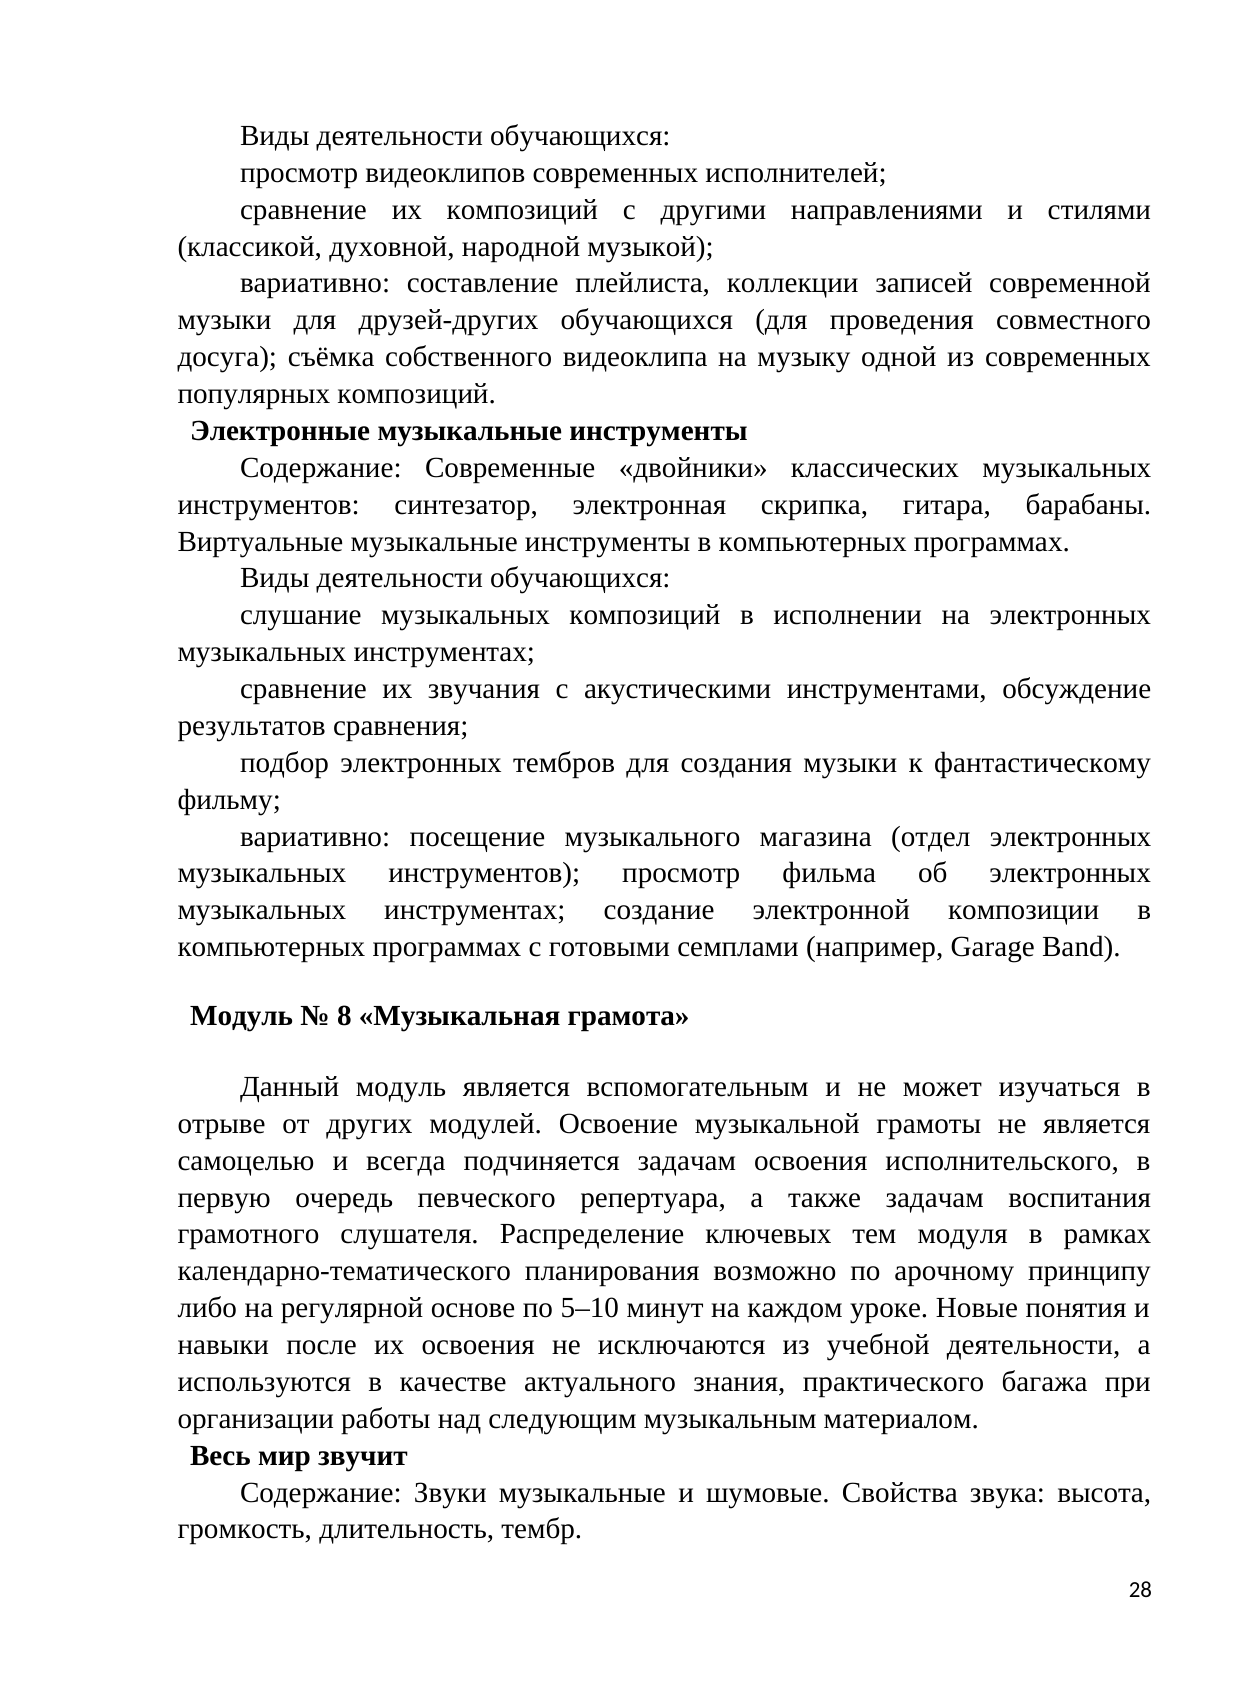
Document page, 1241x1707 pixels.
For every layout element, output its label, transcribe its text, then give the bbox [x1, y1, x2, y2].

text Электронные музыкальные инструменты [190, 413, 1152, 447]
text вариативно: посещение музыкального магазина (отдел электронных музыкальных инструментов); просмотр фильма об электронных музыкальных инструментах; создание электронной композиции в компьютерных программах с готовыми семплами (например, Garage Band). [177, 819, 1152, 963]
text Содержание: Звуки музыкальные и шумовые. Свойства звука: высота, громкость, длительность, тембр. [177, 1475, 1152, 1545]
text Содержание: Современные «двойники» классических музыкальных инструментов: синтезатор, электронная скрипка, гитара, барабаны. Виртуальные музыкальные инструменты в компьютерных программах. [177, 450, 1152, 557]
text Модуль № 8 «Музыкальная грамота» [190, 998, 1152, 1032]
text сравнение их звучания с акустическими инструментами, обсуждение результатов сравнения; [177, 671, 1152, 742]
text просмотр видеоклипов современных исполнителей; [177, 155, 1152, 188]
text Виды деятельности обучающихся: [177, 118, 1152, 152]
text сравнение их композиций с другими направлениями и стилями (классикой, духовной, народной музыкой); [177, 192, 1152, 262]
text вариативно: составление плейлиста, коллекции записей современной музыки для друзей-других обучающихся (для проведения совместного досуга); съёмка собственного видеоклипа на музыку одной из современных популярных композиций. [177, 266, 1152, 410]
text Виды деятельности обучающихся: [177, 561, 1152, 594]
text Данный модуль является вспомогательным и не может изучаться в отрыве от других модулей. Освоение музыкальной грамоты не является самоцелью и всегда подчиняется задачам освоения исполнительского, в первую очередь певческого репертуара, а также задачам воспитания грамотного слушателя. Распределение ключевых тем модуля в рамках календарно-тематического планирования возможно по арочному принципу либо на регулярной основе по 5–10 минут на каждом уроке. Новые понятия и навыки после их освоения не исключаются из учебной деятельности, а используются в качестве актуального знания, практического багажа при организации работы над следующим музыкальным материалом. [177, 1069, 1152, 1434]
text подбор электронных тембров для создания музыки к фантастическому фильму; [177, 745, 1152, 815]
text Весь мир звучит [190, 1438, 1152, 1471]
text слушание музыкальных композиций в исполнении на электронных музыкальных инструментах; [177, 597, 1152, 668]
